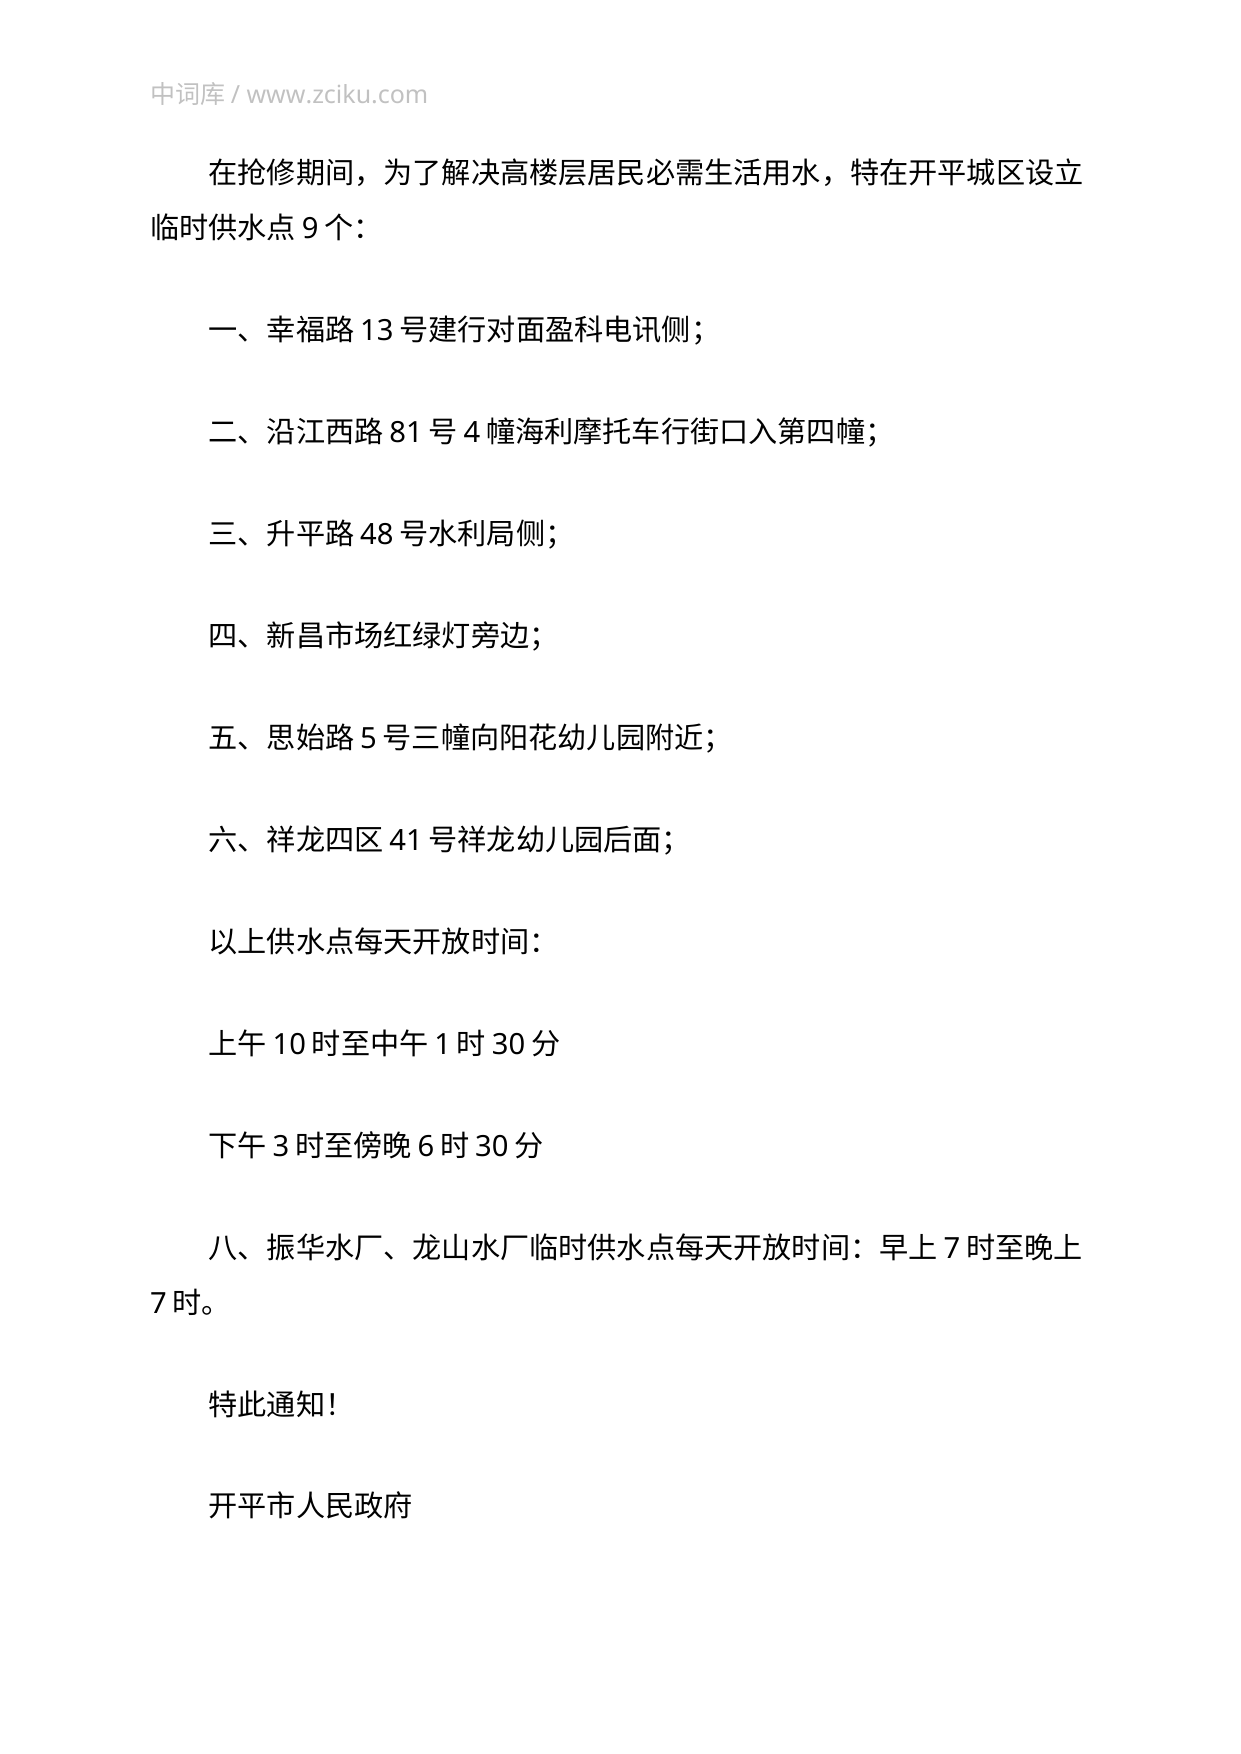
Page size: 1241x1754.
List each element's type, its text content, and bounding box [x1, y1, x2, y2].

text 五、思始路5号三幢向阳花幼儿园附近； [150, 714, 1090, 757]
text 六、祥龙四区41号祥龙幼儿园后面； [150, 817, 1090, 859]
text 二、沿江西路81号4幢海利摩托车行街口入第四幢； [150, 409, 1090, 451]
text 四、新昌市场红绿灯旁边； [150, 613, 1090, 655]
text 以上供水点每天开放时间： [150, 918, 1090, 961]
text 下午3时至傍晚6时30分 [150, 1122, 1090, 1165]
text 一、幸福路13号建行对面盈科电讯侧； [150, 307, 1090, 349]
text 特此通知！ [150, 1381, 1090, 1423]
text 八、振华水厂、龙山水厂临时供水点每天开放时间：早上7时至晚上7时。 [150, 1224, 1090, 1322]
text 三、升平路48号水利局侧； [150, 511, 1090, 553]
text 开平市人民政府 [150, 1483, 1090, 1525]
text 在抢修期间，为了解决高楼层居民必需生活用水，特在开平城区设立临时供水点9个： [150, 150, 1090, 247]
text 上午10时至中午1时30分 [150, 1020, 1090, 1063]
